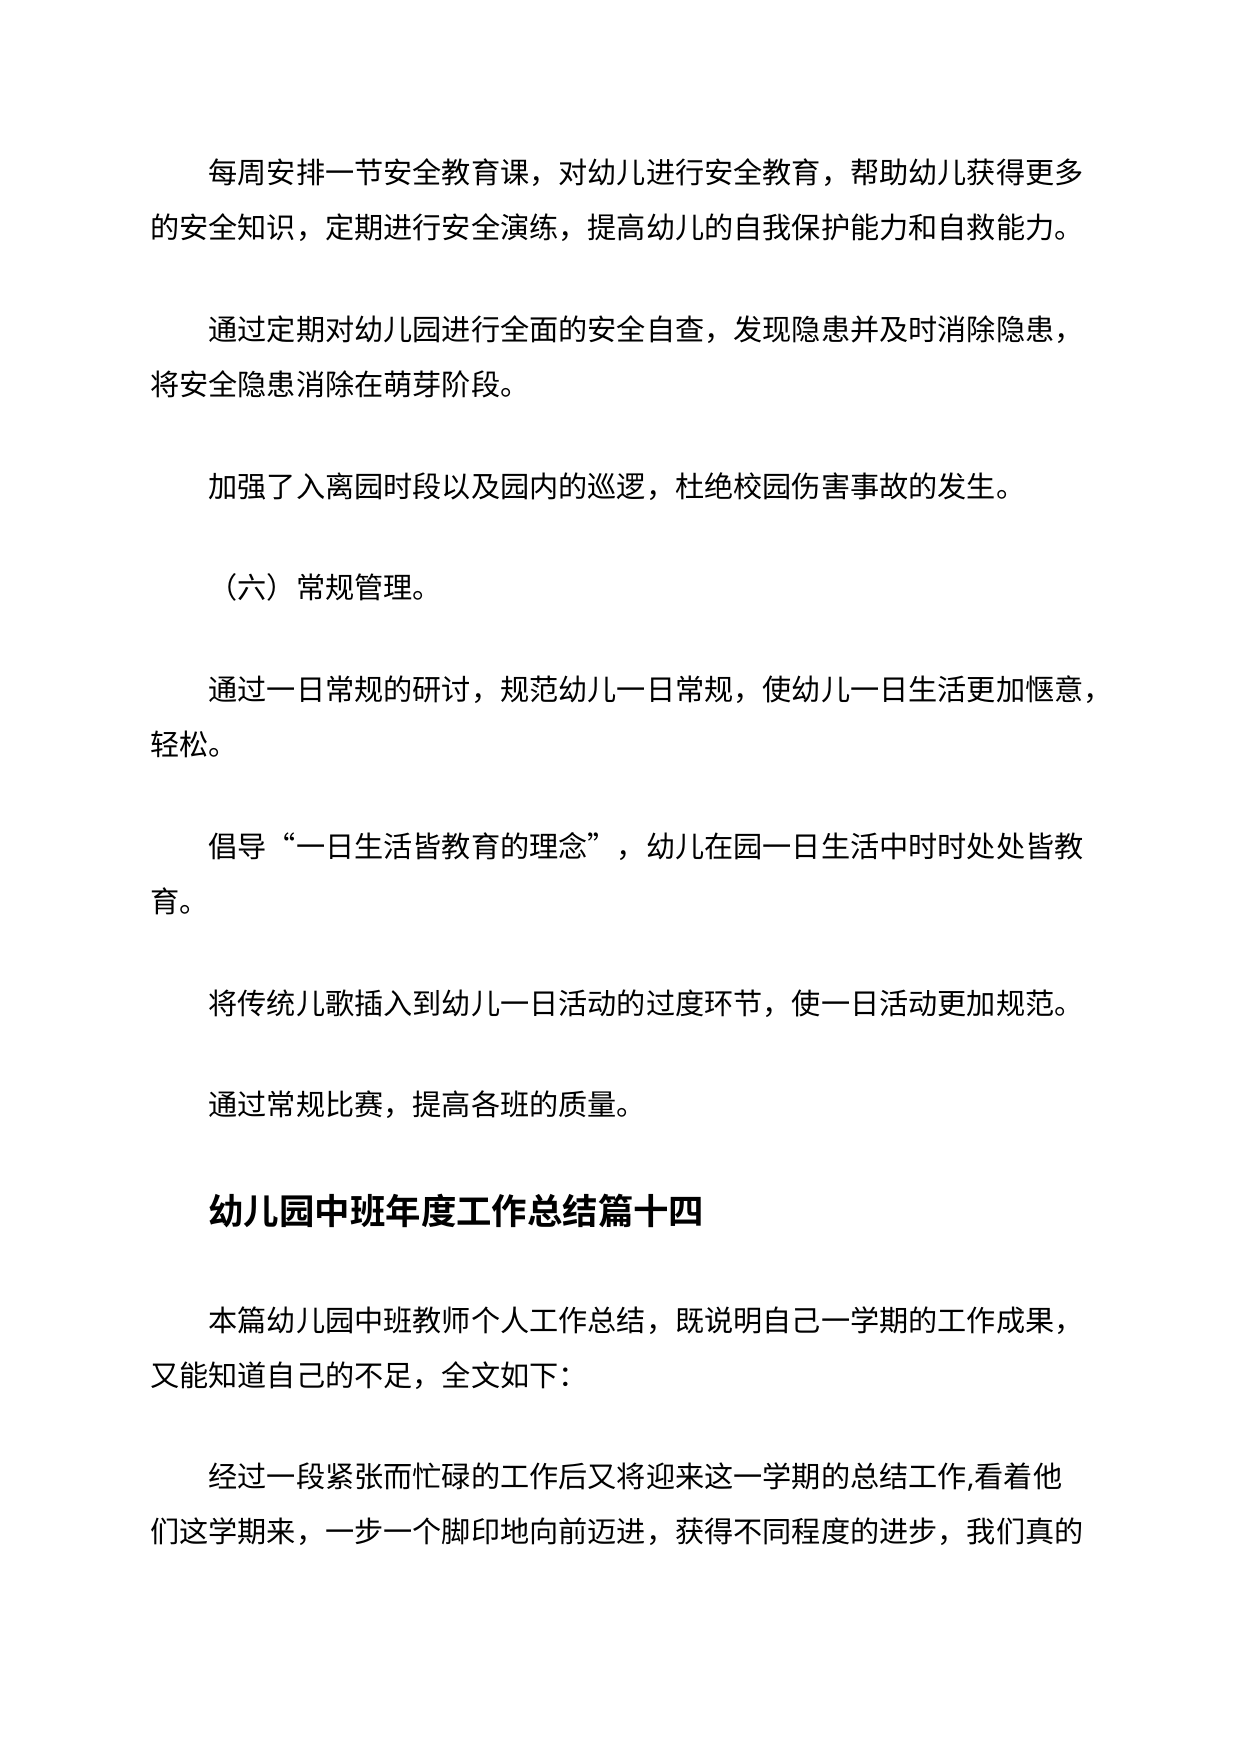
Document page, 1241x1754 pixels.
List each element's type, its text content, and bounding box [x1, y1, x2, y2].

text （六）常规管理。 [150, 565, 1090, 607]
text 通过常规比赛，提高各班的质量。 [150, 1082, 1090, 1124]
text 幼儿园中班年度工作总结篇十四 [150, 1184, 1090, 1235]
text 倡导“一日生活皆教育的理念”，幼儿在园一日生活中时时处处皆教育。 [150, 823, 1090, 921]
text 加强了入离园时段以及园内的巡逻，杜绝校园伤害事故的发生。 [150, 463, 1090, 506]
text 将传统儿歌插入到幼儿一日活动的过度环节，使一日活动更加规范。 [150, 980, 1090, 1022]
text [150, 1454, 1090, 1551]
text 通过定期对幼儿园进行全面的安全自查，发现隐患并及时消除隐患，将安全隐患消除在萌芽阶段。 [150, 307, 1090, 404]
text 通过一日常规的研讨，规范幼儿一日常规，使幼儿一日生活更加惬意，轻松。 [150, 667, 1090, 764]
text 本篇幼儿园中班教师个人工作总结，既说明自己一学期的工作成果，又能知道自己的不足，全文如下： [150, 1297, 1090, 1394]
text 每周安排一节安全教育课，对幼儿进行安全教育，帮助幼儿获得更多的安全知识，定期进行安全演练，提高幼儿的自我保护能力和自救能力。 [150, 150, 1090, 247]
